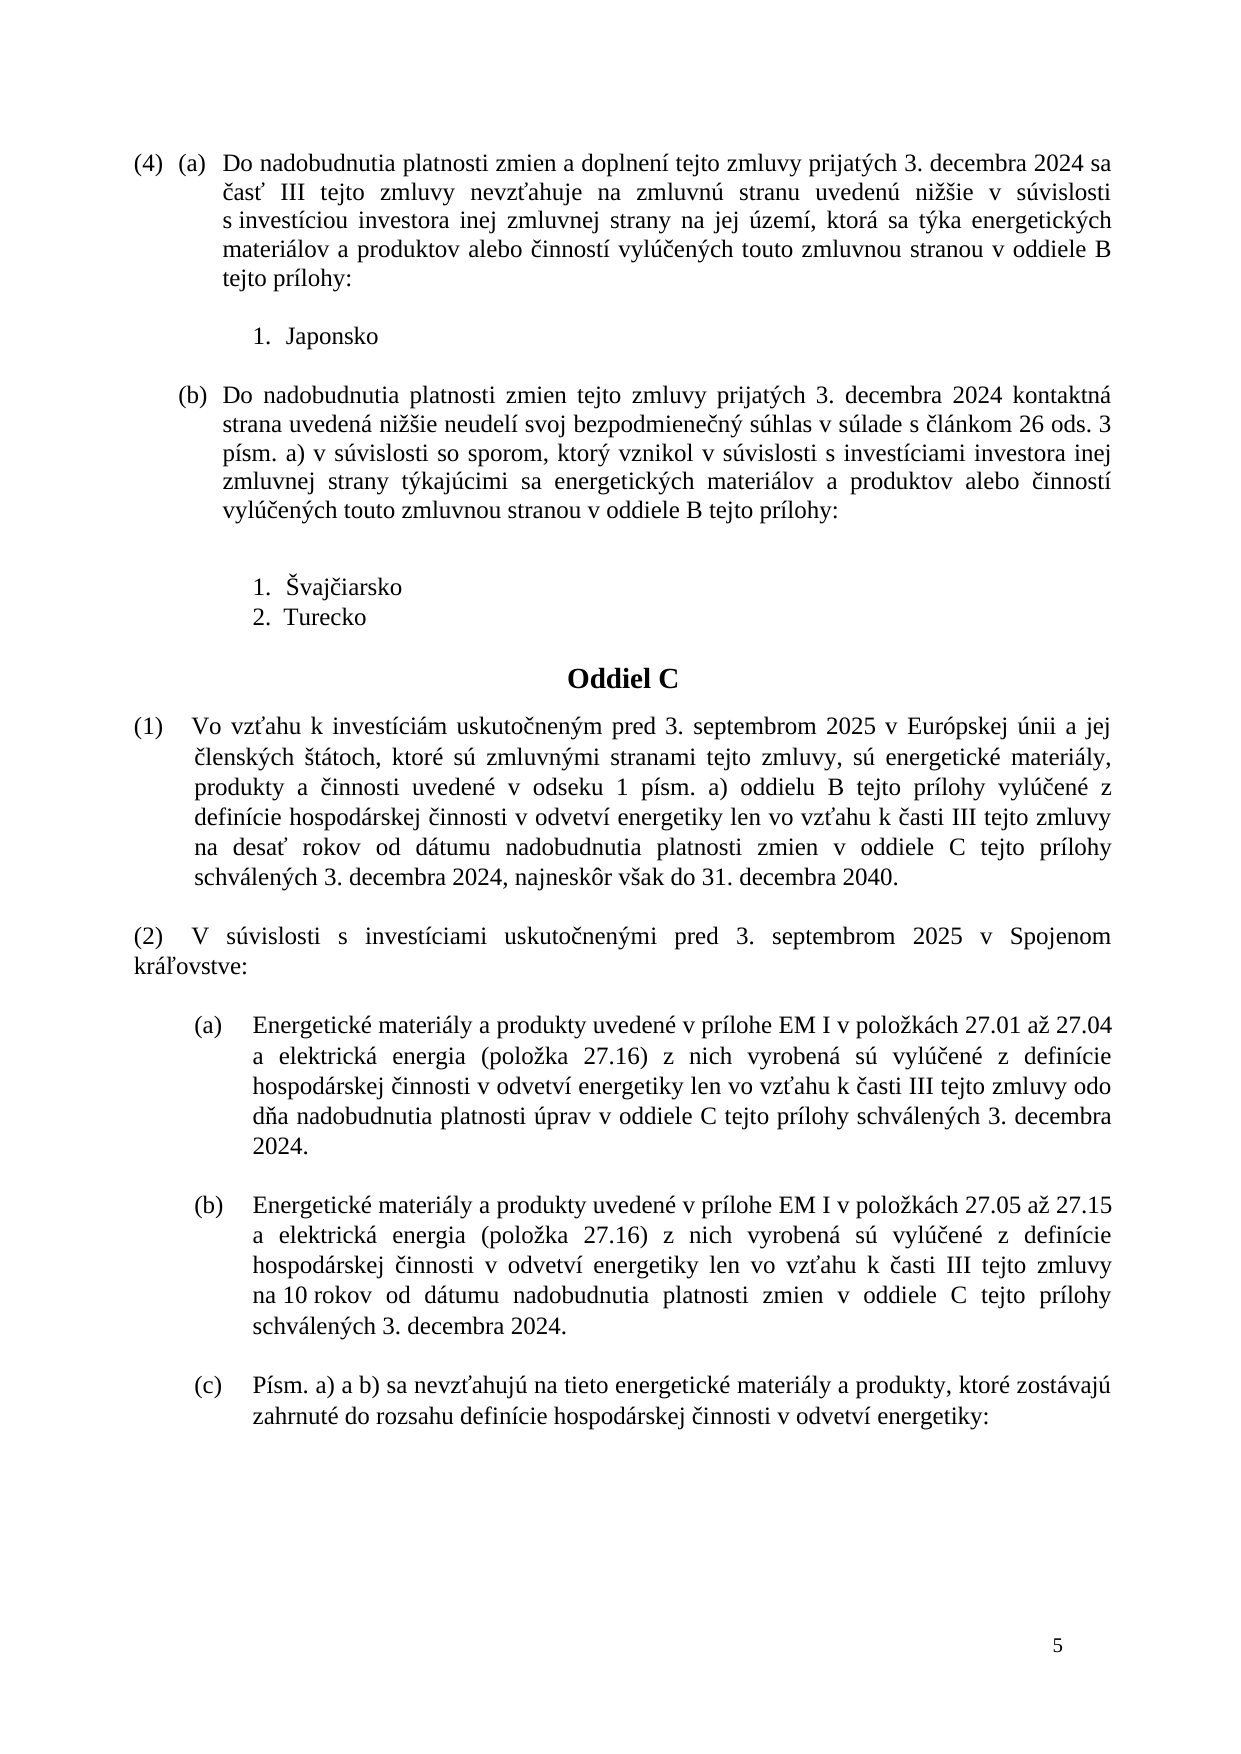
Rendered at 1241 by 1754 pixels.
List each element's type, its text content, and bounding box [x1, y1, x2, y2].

list V súvislosti s investíciami uskutočnenými pred 3. septembrom 2025 v Spojenom kráľovstve: [134, 921, 1112, 980]
list Turecko [252, 602, 1112, 631]
list Energetické materiály a produkty uvedené v prílohe EM I v položkách 27.01 až 27.04 a elektrická energia (položka 27.16) z nich vyrobená sú vylúčené z definície hospodárskej činnosti v odvetví energetiky len vo vzťahu k časti III tejto zmluvy odo dňa nadobudnutia platnosti úprav v oddiele C tejto prílohy schválených 3. decembra 2024. [194, 1011, 1112, 1160]
list Vo vzťahu k investíciám uskutočneným pred 3. septembrom 2025 v Európskej únii a jej členských štátoch, ktoré sú zmluvnými stranami tejto zmluvy, sú energetické materiály, produkty a činnosti uvedené v odseku 1 písm. a) oddielu B tejto prílohy vylúčené z definície hospodárskej činnosti v odvetví energetiky len vo vzťahu k časti III tejto zmluvy na desať rokov od dátumu nadobudnutia platnosti zmien v oddiele C tejto prílohy schválených 3. decembra 2024, najneskôr však do 31. decembra 2040. [134, 711, 1112, 891]
text Oddiel C [134, 661, 1112, 695]
list Švajčiarsko [252, 572, 1112, 601]
list Japonsko [252, 321, 1112, 349]
list Písm. a) a b) sa nevzťahujú na tieto energetické materiály a produkty, ktoré zostávajú zahrnuté do rozsahu definície hospodárskej činnosti v odvetví energetiky: [194, 1370, 1112, 1429]
text (b) Do nadobudnutia platnosti zmien tejto zmluvy prijatých 3. decembra 2024 kontaktná strana uvedená nižšie neudelí svoj bezpodmienečný súhlas v súlade s článkom 26 ods. 3 písm. a) v súvislosti so sporom, ktorý vznikol v súvislosti s investíciami investora inej zmluvnej strany týkajúcimi sa energetických materiálov a produktov alebo činností vylúčených touto zmluvnou stranou v oddiele B tejto prílohy: [178, 380, 1112, 524]
list (a) Do nadobudnutia platnosti zmien a doplnení tejto zmluvy prijatých 3. decembra 2024 sa časť III tejto zmluvy nevzťahuje na zmluvnú stranu uvedenú nižšie v súvislosti s investíciou investora inej zmluvnej strany na jej území, ktorá sa týka energetických materiálov a produktov alebo činností vylúčených touto zmluvnou stranou v oddiele B tejto prílohy: [134, 148, 1112, 292]
list Energetické materiály a produkty uvedené v prílohe EM I v položkách 27.05 až 27.15 a elektrická energia (položka 27.16) z nich vyrobená sú vylúčené z definície hospodárskej činnosti v odvetví energetiky len vo vzťahu k časti III tejto zmluvy na 10 rokov od dátumu nadobudnutia platnosti zmien v oddiele C tejto prílohy schválených 3. decembra 2024. [194, 1190, 1112, 1339]
